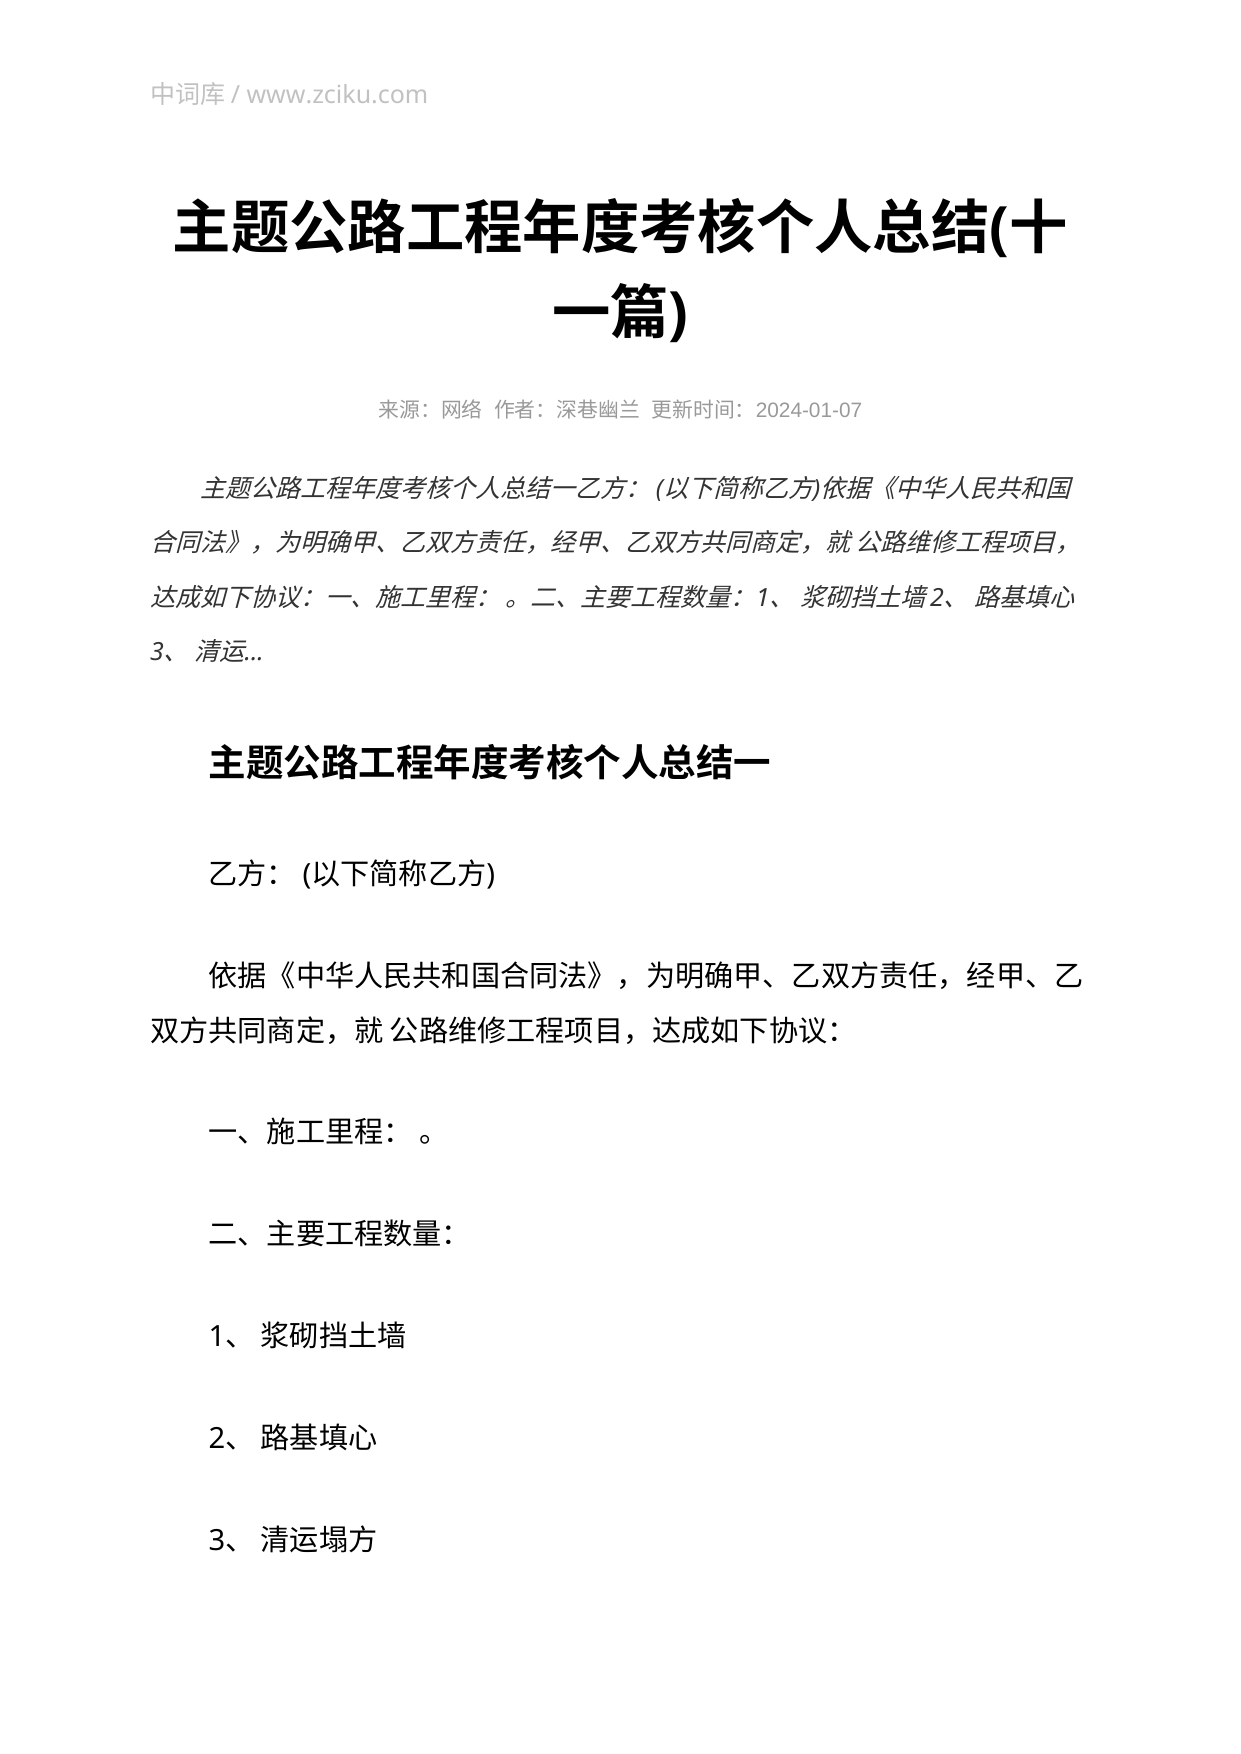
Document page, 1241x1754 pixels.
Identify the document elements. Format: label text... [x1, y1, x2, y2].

text 乙方： (以下简称乙方) [150, 850, 1090, 893]
text 依据《中华人民共和国合同法》，为明确甲、乙双方责任，经甲、乙双方共同商定，就 公路维修工程项目，达成如下协议： [150, 952, 1090, 1049]
text 一、施工里程： 。 [150, 1109, 1090, 1151]
text 3、 清运塌方 [150, 1516, 1090, 1559]
text 来源：网络 作者：深巷幽兰 更新时间：2024-01-07 [150, 398, 1090, 422]
text 主题公路工程年度考核个人总结一乙方： (以下简称乙方)依据《中华人民共和国合同法》，为明确甲、乙双方责任，经甲、乙双方共同商定，就 公路维修工程项目，达成如下协议：一、施工里程： 。二、主要工程数量：1、 浆砌挡土墙2、 路基填心3、 清运... [150, 468, 1090, 668]
text 2、 路基填心 [150, 1414, 1090, 1457]
subtitle 主题公路工程年度考核个人总结(十一篇) [150, 181, 1090, 351]
text 主题公路工程年度考核个人总结一 [150, 733, 1090, 787]
text 二、主要工程数量： [150, 1211, 1090, 1253]
text 1、 浆砌挡土墙 [150, 1312, 1090, 1355]
